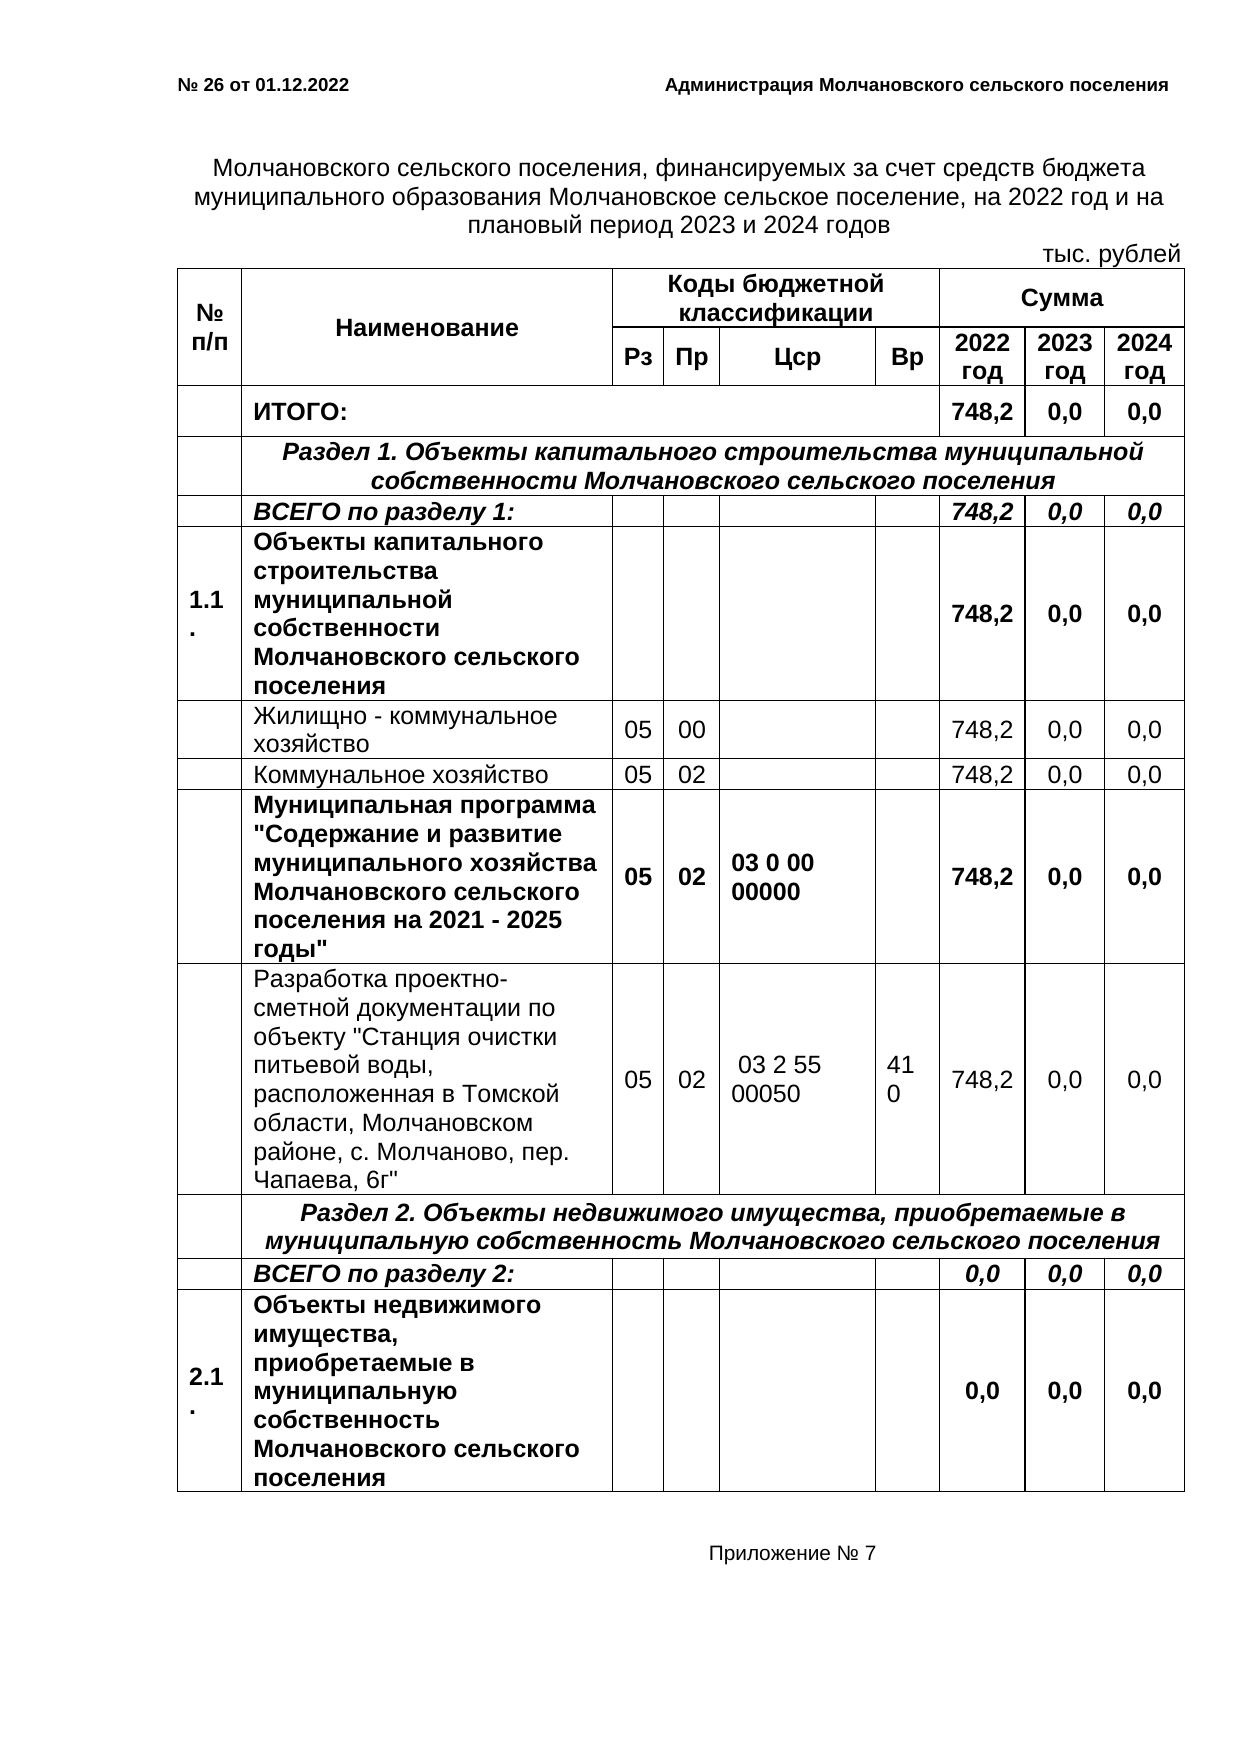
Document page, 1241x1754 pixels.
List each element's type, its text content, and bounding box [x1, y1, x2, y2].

table_cell [876, 1259, 939, 1289]
table_cell 2022 год [940, 328, 1024, 385]
table_cell Вр [876, 328, 939, 385]
table_cell 2023 год [1026, 328, 1104, 385]
table_cell 0,0 [1026, 386, 1104, 436]
table_cell [178, 701, 241, 758]
text Приложение № 7 [635, 1540, 1181, 1564]
table_cell [178, 496, 241, 526]
table_cell Раздел 2. Объекты недвижимого имущества, приобретаемые в муниципальную собственность Молчановского сельского поселения [242, 1195, 1184, 1258]
table_header № п/п [178, 269, 241, 385]
table_cell [876, 1290, 939, 1491]
table_cell Разработка проектно-сметной документации по объекту "Станция очистки питьевой воды, расположенная в Томской области, Молчановском районе, с. Молчаново, пер. Чапаева, 6г" [242, 964, 612, 1194]
table_cell Объекты недвижимого имущества, приобретаемые в муниципальную собственность Молчановского сельского поселения [242, 1290, 612, 1491]
table_cell 0,0 [1105, 701, 1184, 758]
table_cell 03 2 55 00050 [720, 964, 875, 1194]
table_cell 0,0 [1026, 759, 1104, 789]
table_cell [613, 1290, 663, 1491]
table_cell 0,0 [1105, 496, 1184, 526]
table_cell 00 [664, 701, 719, 758]
table_cell [178, 790, 241, 963]
table_cell [876, 790, 939, 963]
table_cell 0,0 [1105, 1290, 1184, 1491]
table_cell 0,0 [1026, 1290, 1104, 1491]
table_cell Пр [664, 328, 719, 385]
table_header Сумма [940, 269, 1184, 326]
table_cell 02 [664, 759, 719, 789]
table_cell 0,0 [1026, 496, 1104, 526]
table_cell [178, 759, 241, 789]
table_cell [664, 527, 719, 699]
table_cell 0,0 [940, 1290, 1024, 1491]
table_cell Коммунальное хозяйство [242, 759, 612, 789]
table_cell [613, 496, 663, 526]
table_cell 410 [876, 964, 939, 1194]
table_cell 0,0 [1105, 790, 1184, 963]
table_cell [720, 527, 875, 699]
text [177, 153, 1181, 239]
table_cell ВСЕГО по разделу 1: [242, 496, 612, 526]
table_cell [178, 964, 241, 1194]
table_cell [876, 527, 939, 699]
table_cell Цср [720, 328, 875, 385]
table_cell 748,2 [940, 964, 1024, 1194]
table_cell 0,0 [1105, 386, 1184, 436]
table_cell [664, 496, 719, 526]
table_cell ВСЕГО по разделу 2: [242, 1259, 612, 1289]
table_cell [720, 1290, 875, 1491]
table_cell Рз [613, 328, 663, 385]
table_cell 2.1. [178, 1290, 241, 1491]
table_cell 02 [664, 790, 719, 963]
text тыс. рублей [177, 239, 1181, 268]
table_cell [178, 437, 241, 495]
table_cell 748,2 [940, 527, 1024, 699]
table_cell 0,0 [1026, 790, 1104, 963]
table_cell 748,2 [940, 759, 1024, 789]
table_cell 03 0 00 00000 [720, 790, 875, 963]
table_cell 748,2 [940, 790, 1024, 963]
table_cell [876, 496, 939, 526]
table_cell [720, 1259, 875, 1289]
table_cell 05 [613, 790, 663, 963]
table_cell 748,2 [940, 701, 1024, 758]
table_cell 1.1. [178, 527, 241, 699]
table_cell [876, 701, 939, 758]
table_header Наименование [242, 269, 612, 385]
table_cell 02 [664, 964, 719, 1194]
table_cell [613, 1259, 663, 1289]
table_cell 748,2 [940, 496, 1024, 526]
table_cell [664, 1259, 719, 1289]
table_cell [178, 1195, 241, 1258]
table_cell 0,0 [1026, 1259, 1104, 1289]
table_cell 0,0 [1105, 1259, 1184, 1289]
table_cell Жилищно - коммунальное хозяйство [242, 701, 612, 758]
table_cell 05 [613, 759, 663, 789]
table_cell [720, 701, 875, 758]
table_cell [720, 759, 875, 789]
table_cell [613, 527, 663, 699]
table_cell ИТОГО: [242, 386, 939, 436]
table_cell [178, 386, 241, 436]
table_cell 0,0 [940, 1259, 1024, 1289]
table_cell 0,0 [1105, 759, 1184, 789]
table_cell [876, 759, 939, 789]
table_cell 0,0 [1026, 964, 1104, 1194]
table_cell 0,0 [1026, 701, 1104, 758]
table_cell Объекты капитального строительства муниципальной собственности Молчановского сельского поселения [242, 527, 612, 699]
table_header Коды бюджетной классификации [613, 269, 939, 326]
table_cell 748,2 [940, 386, 1024, 436]
table_cell 05 [613, 964, 663, 1194]
table_cell 2024 год [1105, 328, 1184, 385]
table_cell 0,0 [1105, 964, 1184, 1194]
table_cell Муниципальная программа "Содержание и развитие муниципального хозяйства Молчановского сельского поселения на 2021 - 2025 годы" [242, 790, 612, 963]
table_cell [178, 1259, 241, 1289]
table_cell 05 [613, 701, 663, 758]
table_cell [720, 496, 875, 526]
table_cell [664, 1290, 719, 1491]
table_cell 0,0 [1105, 527, 1184, 699]
table_cell 0,0 [1026, 527, 1104, 699]
table_cell Раздел 1. Объекты капитального строительства муниципальной собственности Молчановского сельского поселения [242, 437, 1184, 495]
